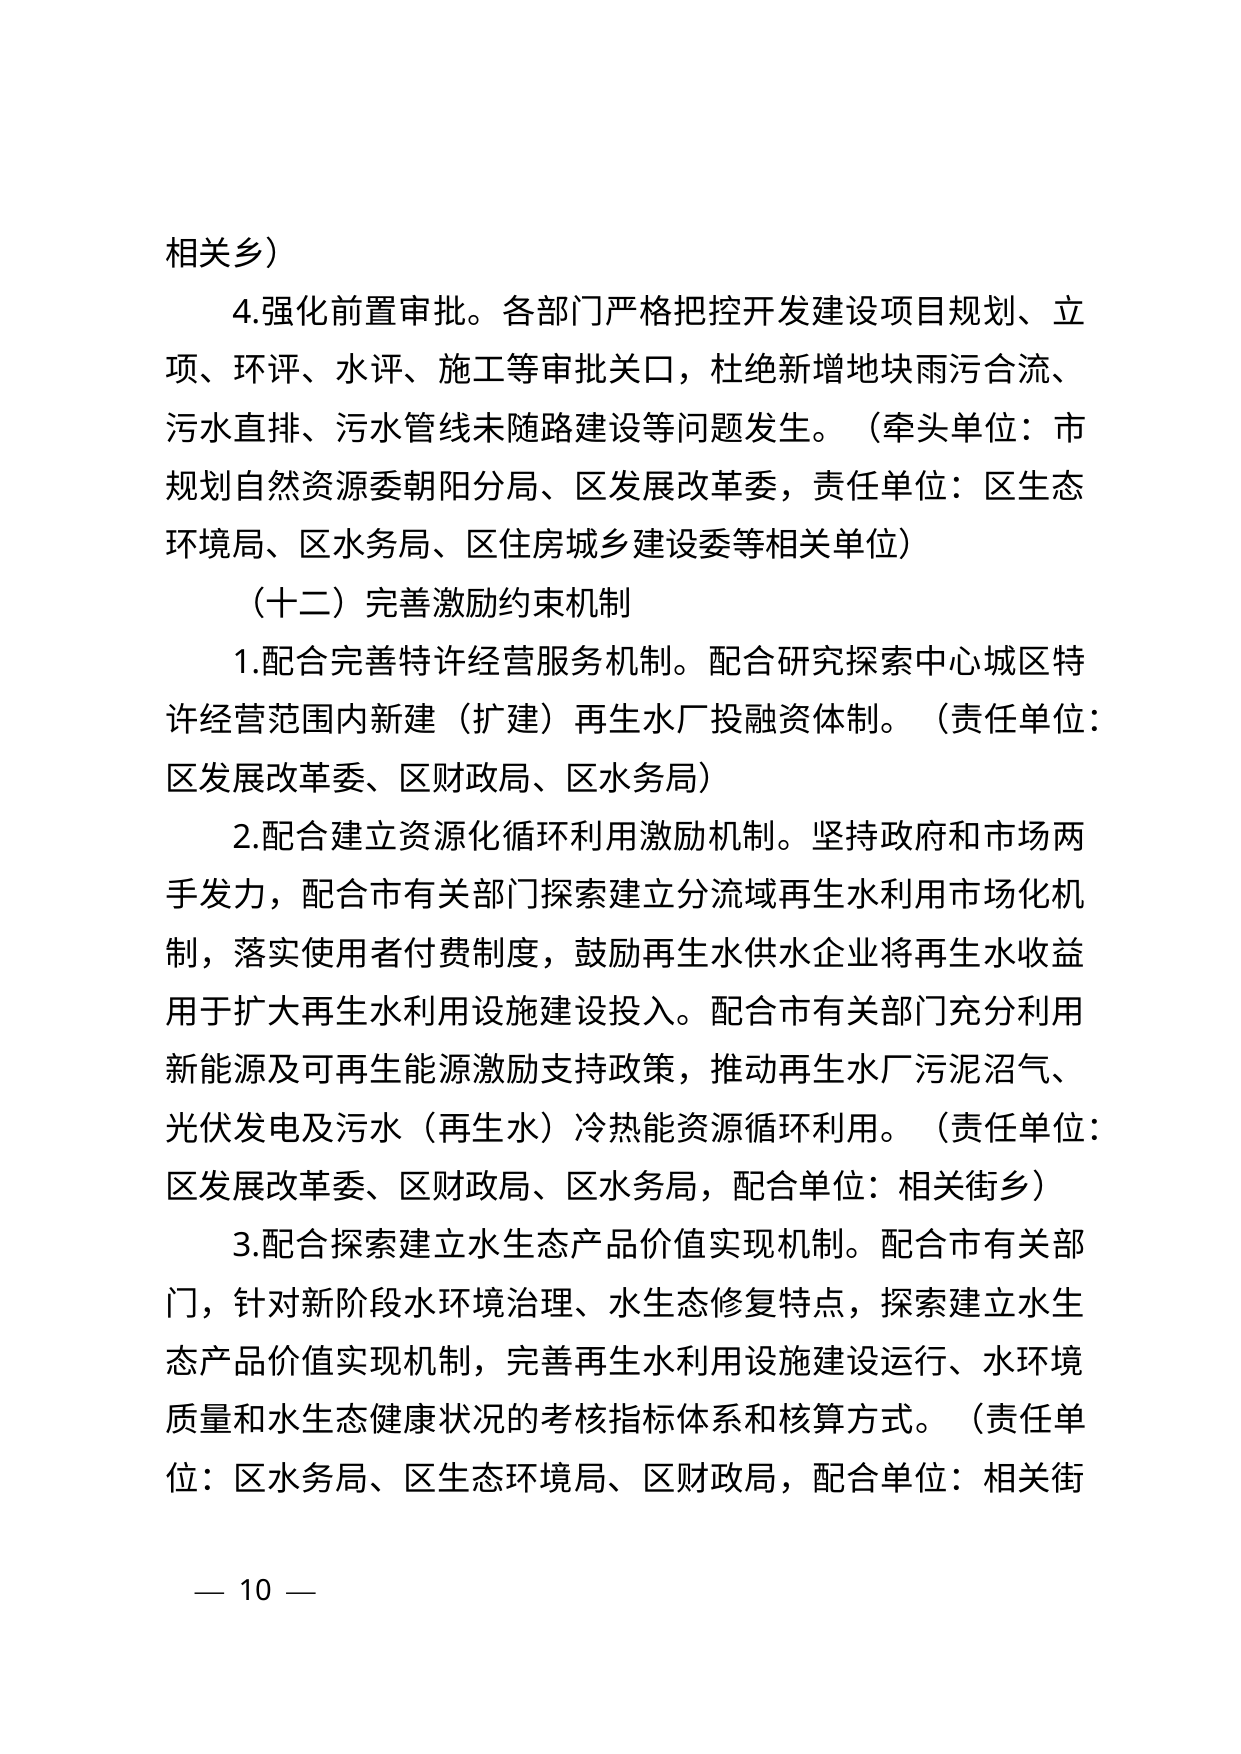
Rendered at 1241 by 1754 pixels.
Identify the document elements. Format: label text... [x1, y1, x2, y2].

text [165, 218, 1087, 277]
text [165, 1210, 1087, 1502]
text 1.配合完善特许经营服务机制。配合研究探索中心城区特许经营范围内新建（扩建）再生水厂投融资体制。（责任单位：区发展改革委、区财政局、区水务局） [165, 627, 1087, 802]
text 4.强化前置审批。各部门严格把控开发建设项目规划、立项、环评、水评、施工等审批关口，杜绝新增地块雨污合流、污水直排、污水管线未随路建设等问题发生。（牵头单位：市规划自然资源委朝阳分局、区发展改革委，责任单位：区生态环境局、区水务局、区住房城乡建设委等相关单位） [165, 277, 1087, 568]
text （十二）完善激励约束机制 [165, 568, 1087, 627]
text 2.配合建立资源化循环利用激励机制。坚持政府和市场两手发力，配合市有关部门探索建立分流域再生水利用市场化机制，落实使用者付费制度，鼓励再生水供水企业将再生水收益用于扩大再生水利用设施建设投入。配合市有关部门充分利用新能源及可再生能源激励支持政策，推动再生水厂污泥沼气、光伏发电及污水（再生水）冷热能资源循环利用。（责任单位：区发展改革委、区财政局、区水务局，配合单位：相关街乡） [165, 802, 1087, 1210]
